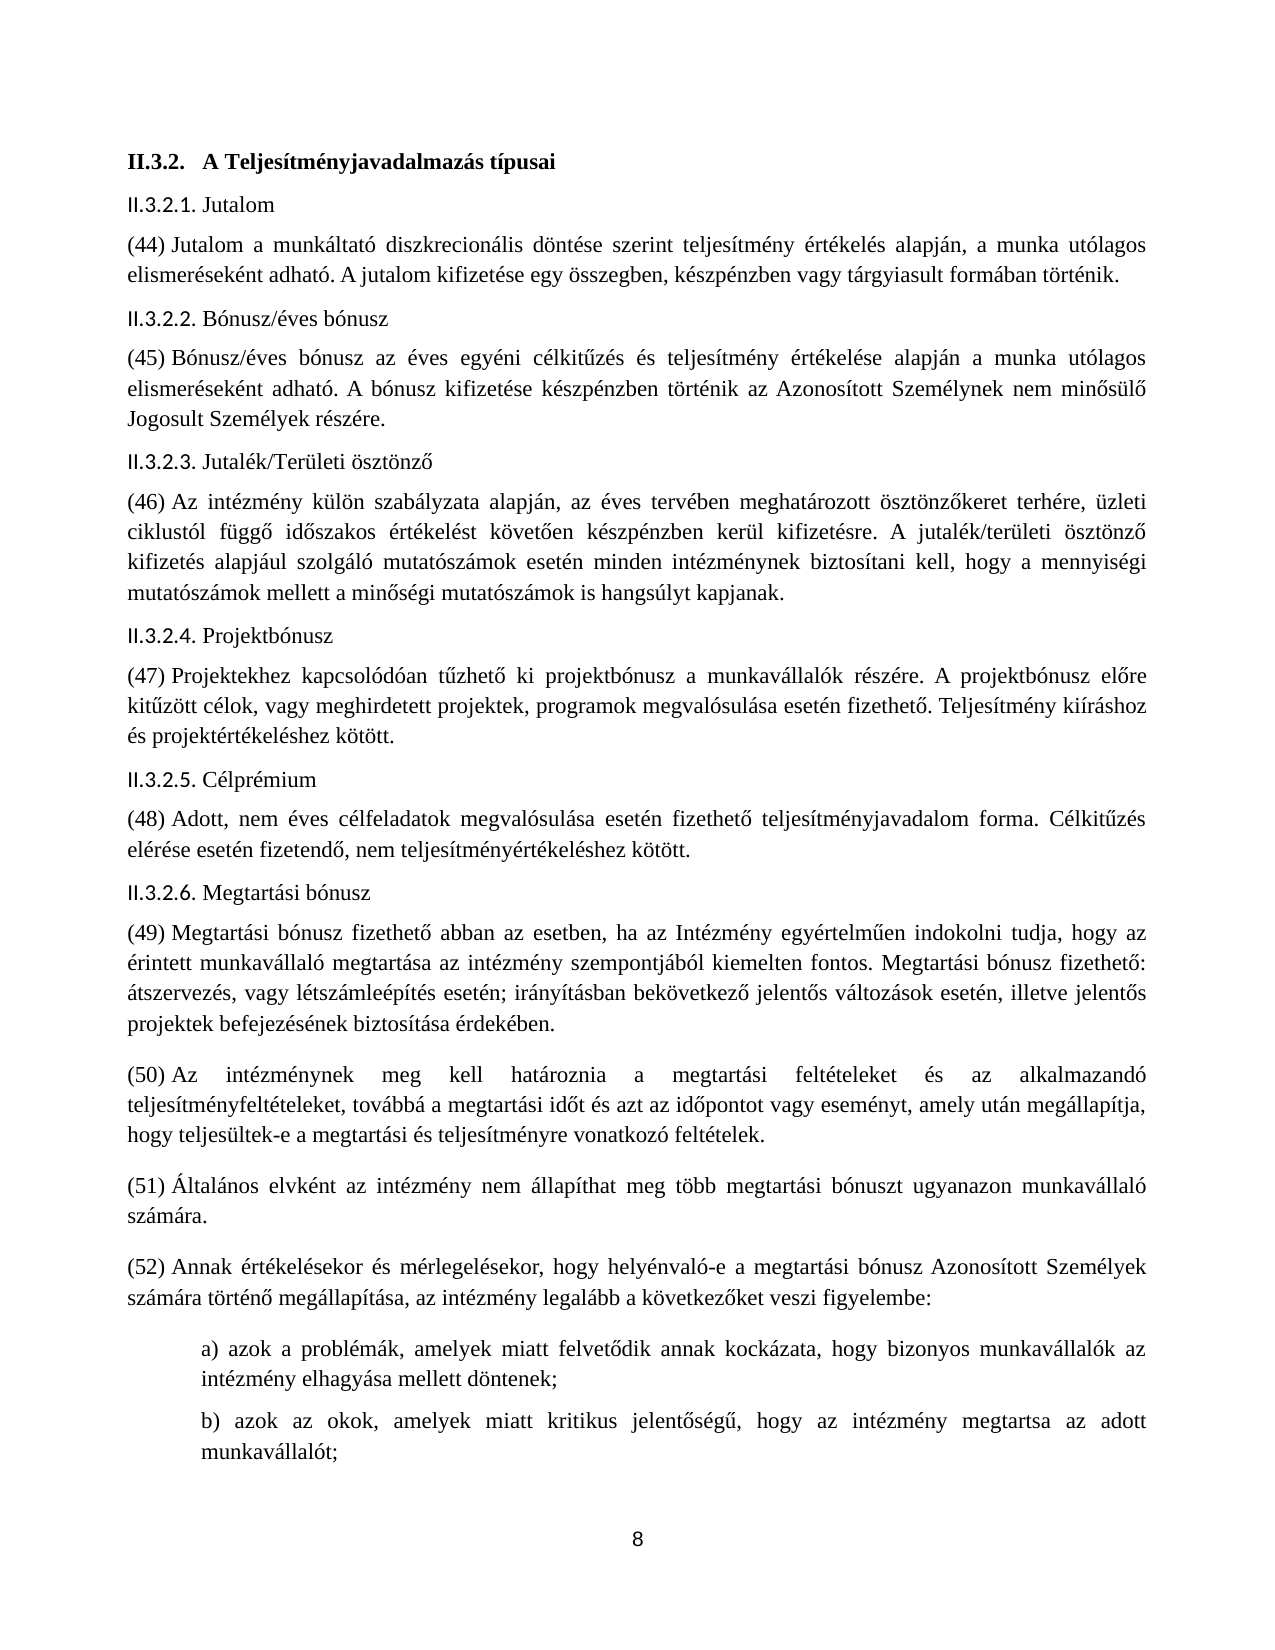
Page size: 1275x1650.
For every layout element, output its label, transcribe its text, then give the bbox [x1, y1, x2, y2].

text A Teljesítményjavadalmazás típusai [127, 148, 1148, 174]
list Bónusz/éves bónusz [127, 304, 1148, 332]
text Jutalom a munkáltató diszkrecionális döntése szerint teljesítmény értékelés alapján, a munka utólagos elismeréseként adható. A jutalom kifizetése egy összegben, készpénzben vagy tárgyiasult formában történik. [127, 231, 1148, 287]
text Annak értékelésekor és mérlegelésekor, hogy helyénvaló-e a megtartási bónusz Azonosított Személyek számára történő megállapítása, az intézmény legalább a következőket veszi figyelembe: [127, 1253, 1148, 1310]
text Adott, nem éves célfeladatok megvalósulása esetén fizethető teljesítményjavadalom forma. Célkitűzés elérése esetén fizetendő, nem teljesítményértékeléshez kötött. [127, 806, 1148, 862]
list Jutalom [127, 190, 1148, 218]
list Projektbónusz [127, 621, 1148, 649]
text Általános elvként az intézmény nem állapíthat meg több megtartási bónuszt ugyanazon munkavállaló számára. [127, 1172, 1148, 1229]
text Az intézménynek meg kell határoznia a megtartási feltételeket és az alkalmazandó teljesítményfeltételeket, továbbá a megtartási időt és azt az időpontot vagy eseményt, amely után megállapítja, hogy teljesültek-e a megtartási és teljesítményre vonatkozó feltételek. [127, 1061, 1148, 1147]
text Bónusz/éves bónusz az éves egyéni célkitűzés és teljesítmény értékelése alapján a munka utólagos elismeréseként adható. A bónusz kifizetése készpénzben történik az Azonosított Személynek nem minősülő Jogosult Személyek részére. [127, 344, 1148, 431]
list Megtartási bónusz [127, 878, 1148, 906]
text Megtartási bónusz fizethető abban az esetben, ha az Intézmény egyértelműen indokolni tudja, hogy az érintett munkavállaló megtartása az intézmény szempontjából kiemelten fontos. Megtartási bónusz fizethető: átszervezés, vagy létszámleépítés esetén; irányításban bekövetkező jelentős változások esetén, illetve jelentős projektek befejezésének biztosítása érdekében. [127, 919, 1148, 1036]
list Jutalék/Területi ösztönző [127, 447, 1148, 476]
list Célprémium [127, 765, 1148, 793]
text Projektekhez kapcsolódóan tűzhető ki projektbónusz a munkavállalók részére. A projektbónusz előre kitűzött célok, vagy meghirdetett projektek, programok megvalósulása esetén fizethető. Teljesítmény kiíráshoz és projektértékeléshez kötött. [127, 662, 1148, 749]
text Az intézmény külön szabályzata alapján, az éves tervében meghatározott ösztönzőkeret terhére, üzleti ciklustól függő időszakos értékelést követően készpénzben kerül kifizetésre. A jutalék/területi ösztönző kifizetés alapjául szolgáló mutatószámok esetén minden intézménynek biztosítani kell, hogy a mennyiségi mutatószámok mellett a minőségi mutatószámok is hangsúlyt kapjanak. [127, 488, 1148, 605]
list b) azok az okok, amelyek miatt kritikus jelentőségű, hogy az intézmény megtartsa az adott munkavállalót; [201, 1407, 1148, 1464]
list a) azok a problémák, amelyek miatt felvetődik annak kockázata, hogy bizonyos munkavállalók az intézmény elhagyása mellett döntenek; [201, 1334, 1148, 1391]
